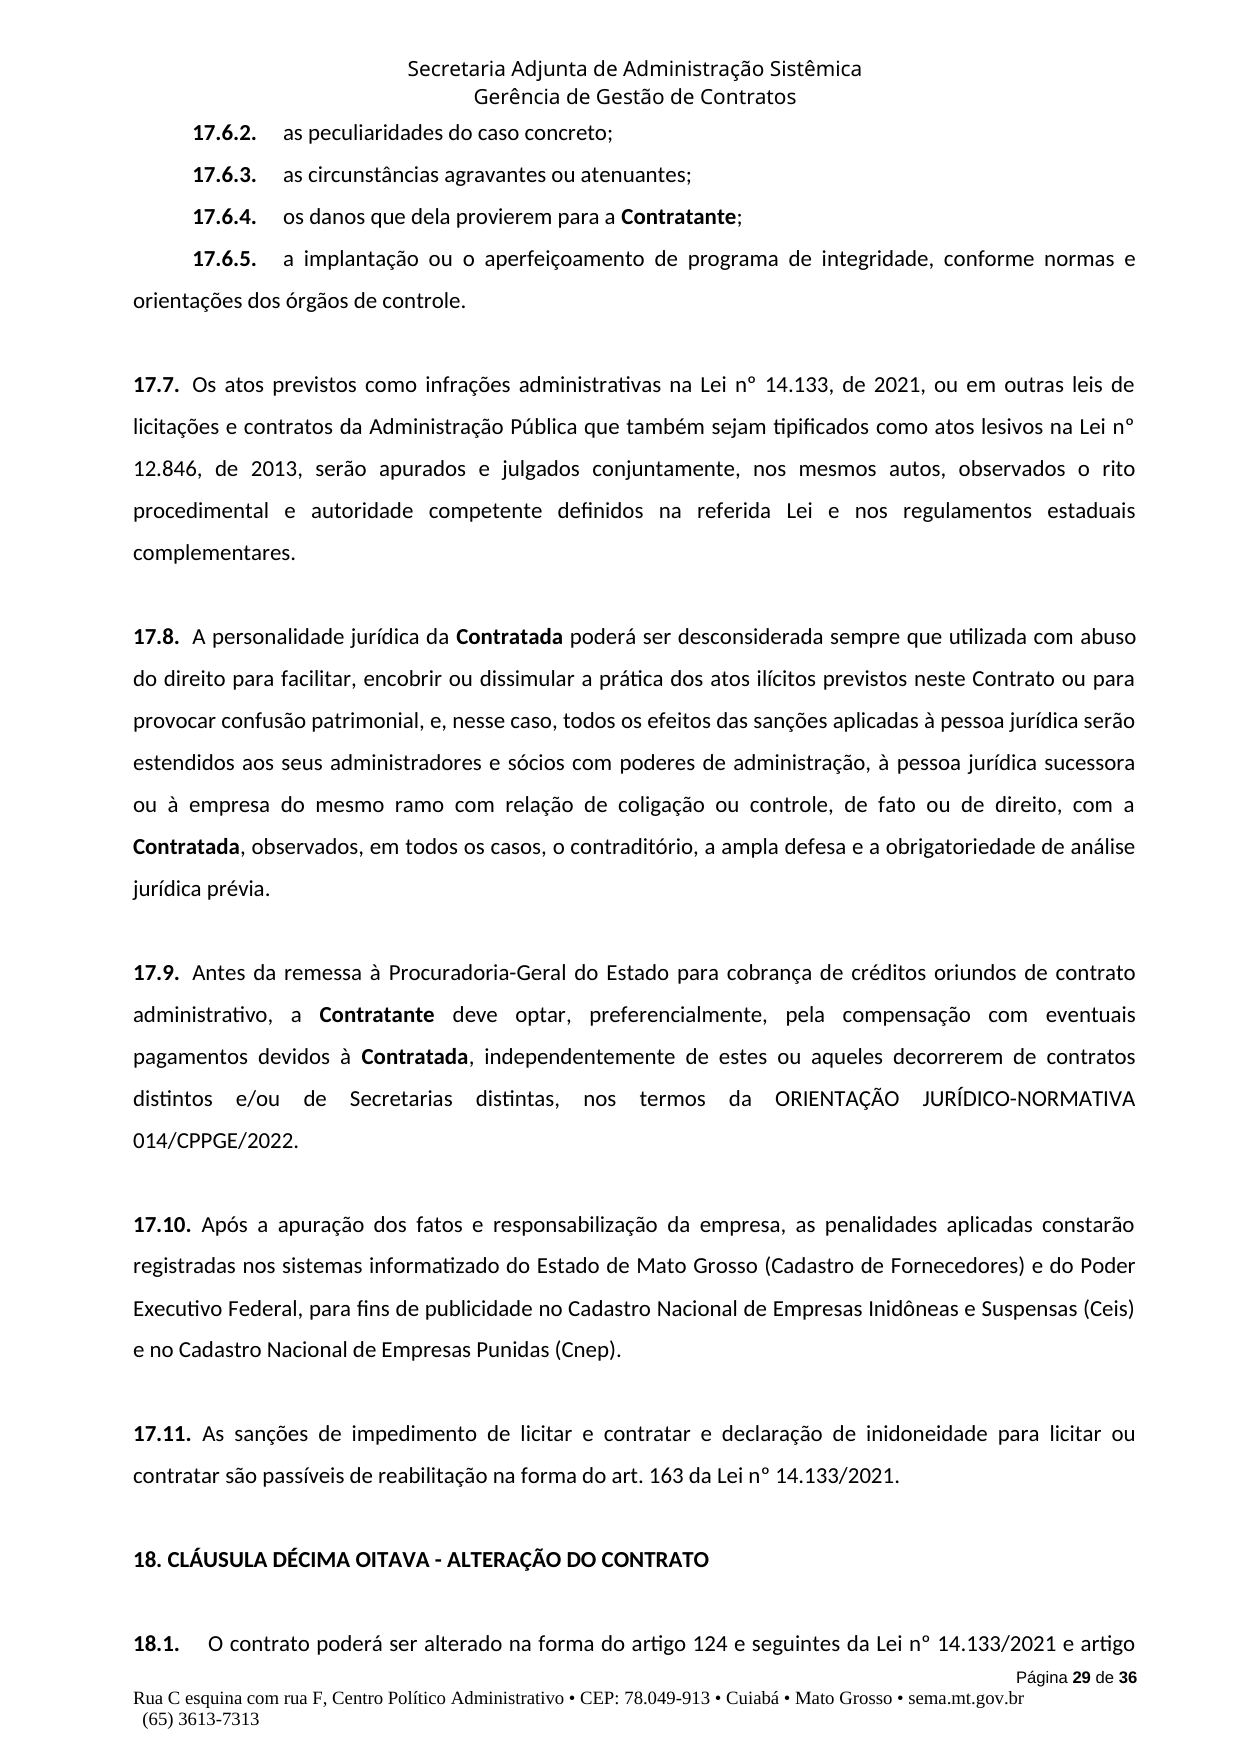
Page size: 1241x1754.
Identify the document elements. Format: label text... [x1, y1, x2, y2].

text 17.7. Os atos previstos como infrações administrativas na Lei nº 14.133, de 2021, ou em outras leis de licitações e contratos da Administração Pública que também sejam tipificados como atos lesivos na Lei nº 12.846, de 2013, serão apurados e julgados conjuntamente, nos mesmos autos, observados o rito procedimental e autoridade competente definidos na referida Lei e nos regulamentos estaduais complementares. [133, 370, 1137, 566]
text 17.6.3. as circunstâncias agravantes ou atenuantes; [133, 160, 1137, 188]
text 17.6.2. as peculiaridades do caso concreto; [133, 118, 1137, 146]
text 17.8. A personalidade jurídica da Contratada poderá ser desconsiderada sempre que utilizada com abuso do direito para facilitar, encobrir ou dissimular a prática dos atos ilícitos previstos neste Contrato ou para provocar confusão patrimonial, e, nesse caso, todos os efeitos das sanções aplicadas à pessoa jurídica serão estendidos aos seus administradores e sócios com poderes de administração, à pessoa jurídica sucessora ou à empresa do mesmo ramo com relação de coligação ou controle, de fato ou de direito, com a Contratada, observados, em todos os casos, o contraditório, a ampla defesa e a obrigatoriedade de análise jurídica prévia. [133, 622, 1137, 902]
text 17.9. Antes da remessa à Procuradoria-Geral do Estado para cobrança de créditos oriundos de contrato administrativo, a Contratante deve optar, preferencialmente, pela compensação com eventuais pagamentos devidos à Contratada, independentemente de estes ou aqueles decorrerem de contratos distintos e/ou de Secretarias distintas, nos termos da ORIENTAÇÃO JURÍDICO-NORMATIVA 014/CPPGE/2022. [133, 958, 1137, 1154]
text 18. CLÁUSULA DÉCIMA OITAVA - ALTERAÇÃO DO CONTRATO [133, 1546, 1137, 1573]
text 17.6.5. a implantação ou o aperfeiçoamento de programa de integridade, conforme normas e orientações dos órgãos de controle. [133, 244, 1137, 314]
text 17.10. Após a apuração dos fatos e responsabilização da empresa, as penalidades aplicadas constarão registradas nos sistemas informatizado do Estado de Mato Grosso (Cadastro de Fornecedores) e do Poder Executivo Federal, para fins de publicidade no Cadastro Nacional de Empresas Inidôneas e Suspensas (Ceis) e no Cadastro Nacional de Empresas Punidas (Cnep). [133, 1210, 1137, 1364]
text 17.6.4. os danos que dela provierem para a Contratante; [133, 202, 1137, 230]
text 17.11. As sanções de impedimento de licitar e contratar e declaração de inidoneidade para licitar ou contratar são passíveis de reabilitação na forma do art. 163 da Lei nº 14.133/2021. [133, 1419, 1137, 1489]
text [133, 1629, 1137, 1657]
